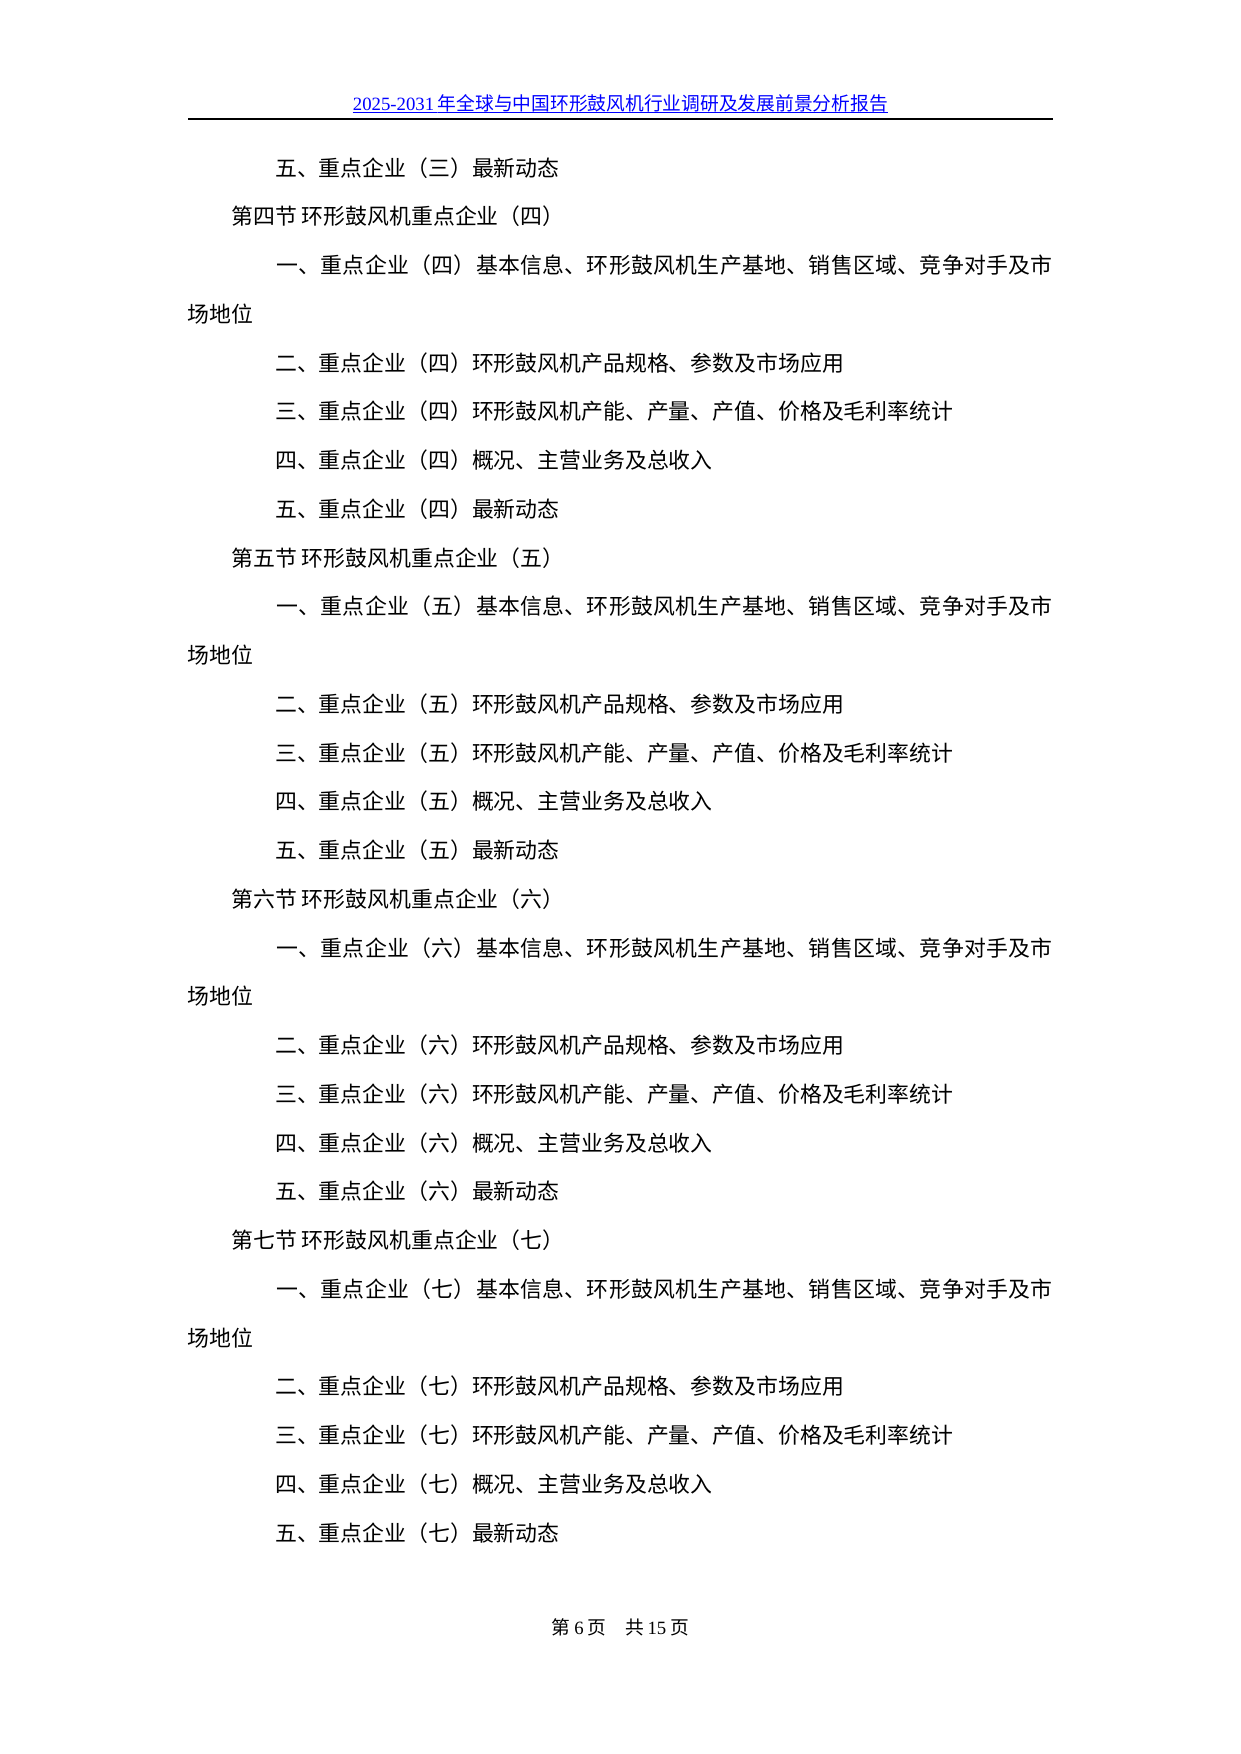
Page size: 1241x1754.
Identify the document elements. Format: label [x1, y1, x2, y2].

text [187, 150, 1053, 1548]
